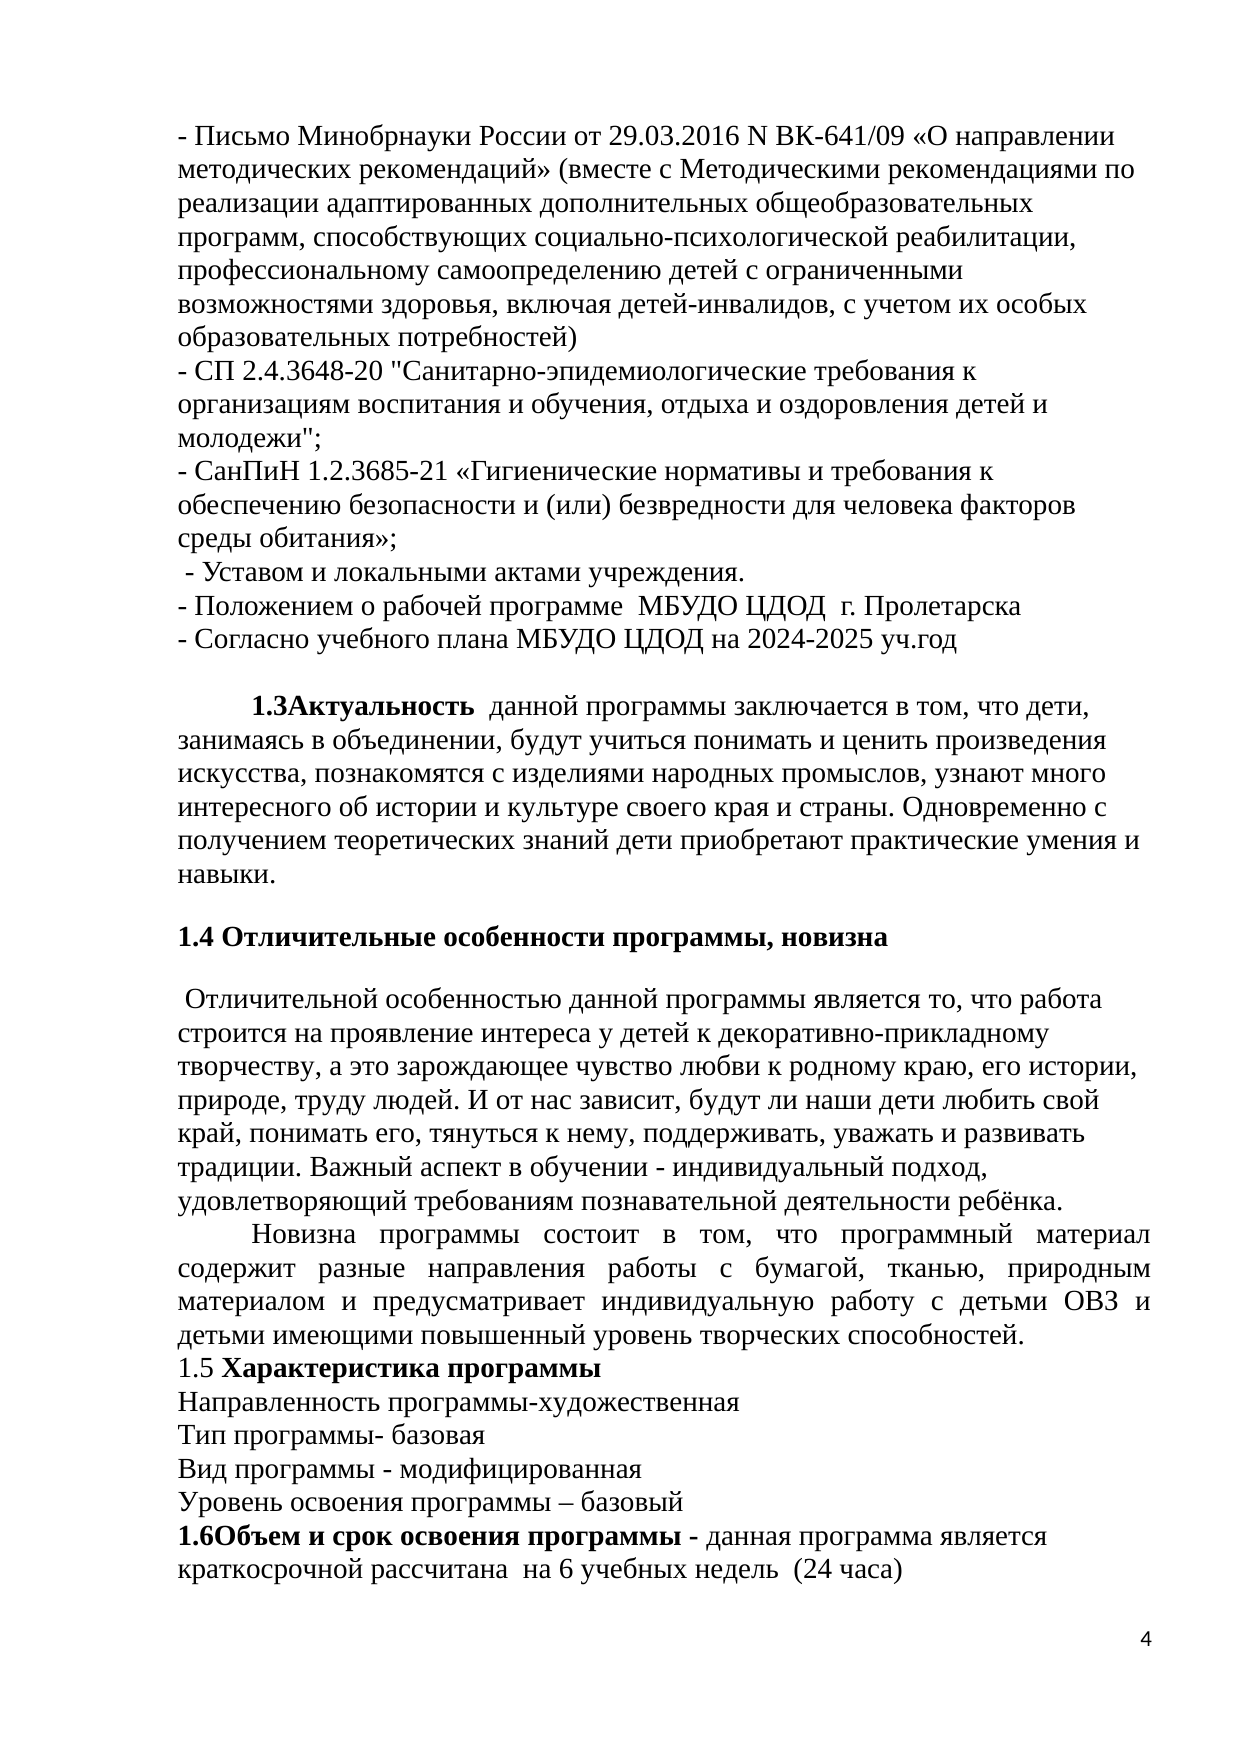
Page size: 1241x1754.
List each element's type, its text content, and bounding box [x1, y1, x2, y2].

text - СанПиН 1.2.3685-21 «Гигиенические нормативы и требования к обеспечению безопасности и (или) безвредности для человека факторов среды обитания»; [177, 453, 1152, 554]
text 1.6Объем и срок освоения программы - данная программа является краткосрочной рассчитана на 6 учебных недель (24 часа) [177, 1518, 1152, 1585]
text - Положением о рабочей программе МБУДО ЦДОД г. Пролетарска [177, 588, 1152, 621]
text - Согласно учебного плана МБУДО ЦДОД на 2024-2025 уч.год [177, 621, 1152, 655]
text - СП 2.4.3648-20 "Санитарно-эпидемиологические требования к организациям воспитания и обучения, отдыха и оздоровления детей и молодежи"; [177, 353, 1152, 453]
text Направленность программы-художественная [177, 1384, 1152, 1417]
text Отличительной особенностью данной программы является то, что работа строится на проявление интереса у детей к декоративно-прикладному творчеству, а это зарождающее чувство любви к родному краю, его истории, природе, труду людей. И от нас зависит, будут ли наши дети любить свой край, понимать его, тянуться к нему, поддерживать, уважать и развивать традиции. Важный аспект в обучении - индивидуальный подход, удовлетворяющий требованиям познавательной деятельности ребёнка. [177, 981, 1152, 1216]
text 1.4 Отличительные особенности программы, новизна [177, 919, 1152, 952]
text 1.3Актуальность данной программы заключается в том, что дети, занимаясь в объединении, будут учиться понимать и ценить произведения искусства, познакомятся с изделиями народных промыслов, узнают много интересного об истории и культуре своего края и страны. Одновременно с получением теоретических знаний дети приобретают практические умения и навыки. [177, 688, 1152, 889]
text Уровень освоения программы – базовый [177, 1484, 1152, 1518]
text 1.5 Характеристика программы [177, 1350, 1152, 1384]
text Вид программы - модифицированная [177, 1451, 1152, 1484]
text - Уставом и локальными актами учреждения. [177, 554, 1152, 588]
text Тип программы- базовая [177, 1417, 1152, 1451]
text - Письмо Минобрнауки России от 29.03.2016 N ВК-641/09 «О направлении методических рекомендаций» (вместе с Методическими рекомендациями по реализации адаптированных дополнительных общеобразовательных программ, способствующих социально-психологической реабилитации, профессиональному самоопределению детей с ограниченными возможностями здоровья, включая детей-инвалидов, с учетом их особых образовательных потребностей) [177, 118, 1152, 353]
text Новизна программы состоит в том, что программный материал содержит разные направления работы с бумагой, тканью, природным материалом и предусматривает индивидуальную работу с детьми ОВЗ и детьми имеющими повышенный уровень творческих способностей. [177, 1216, 1152, 1350]
